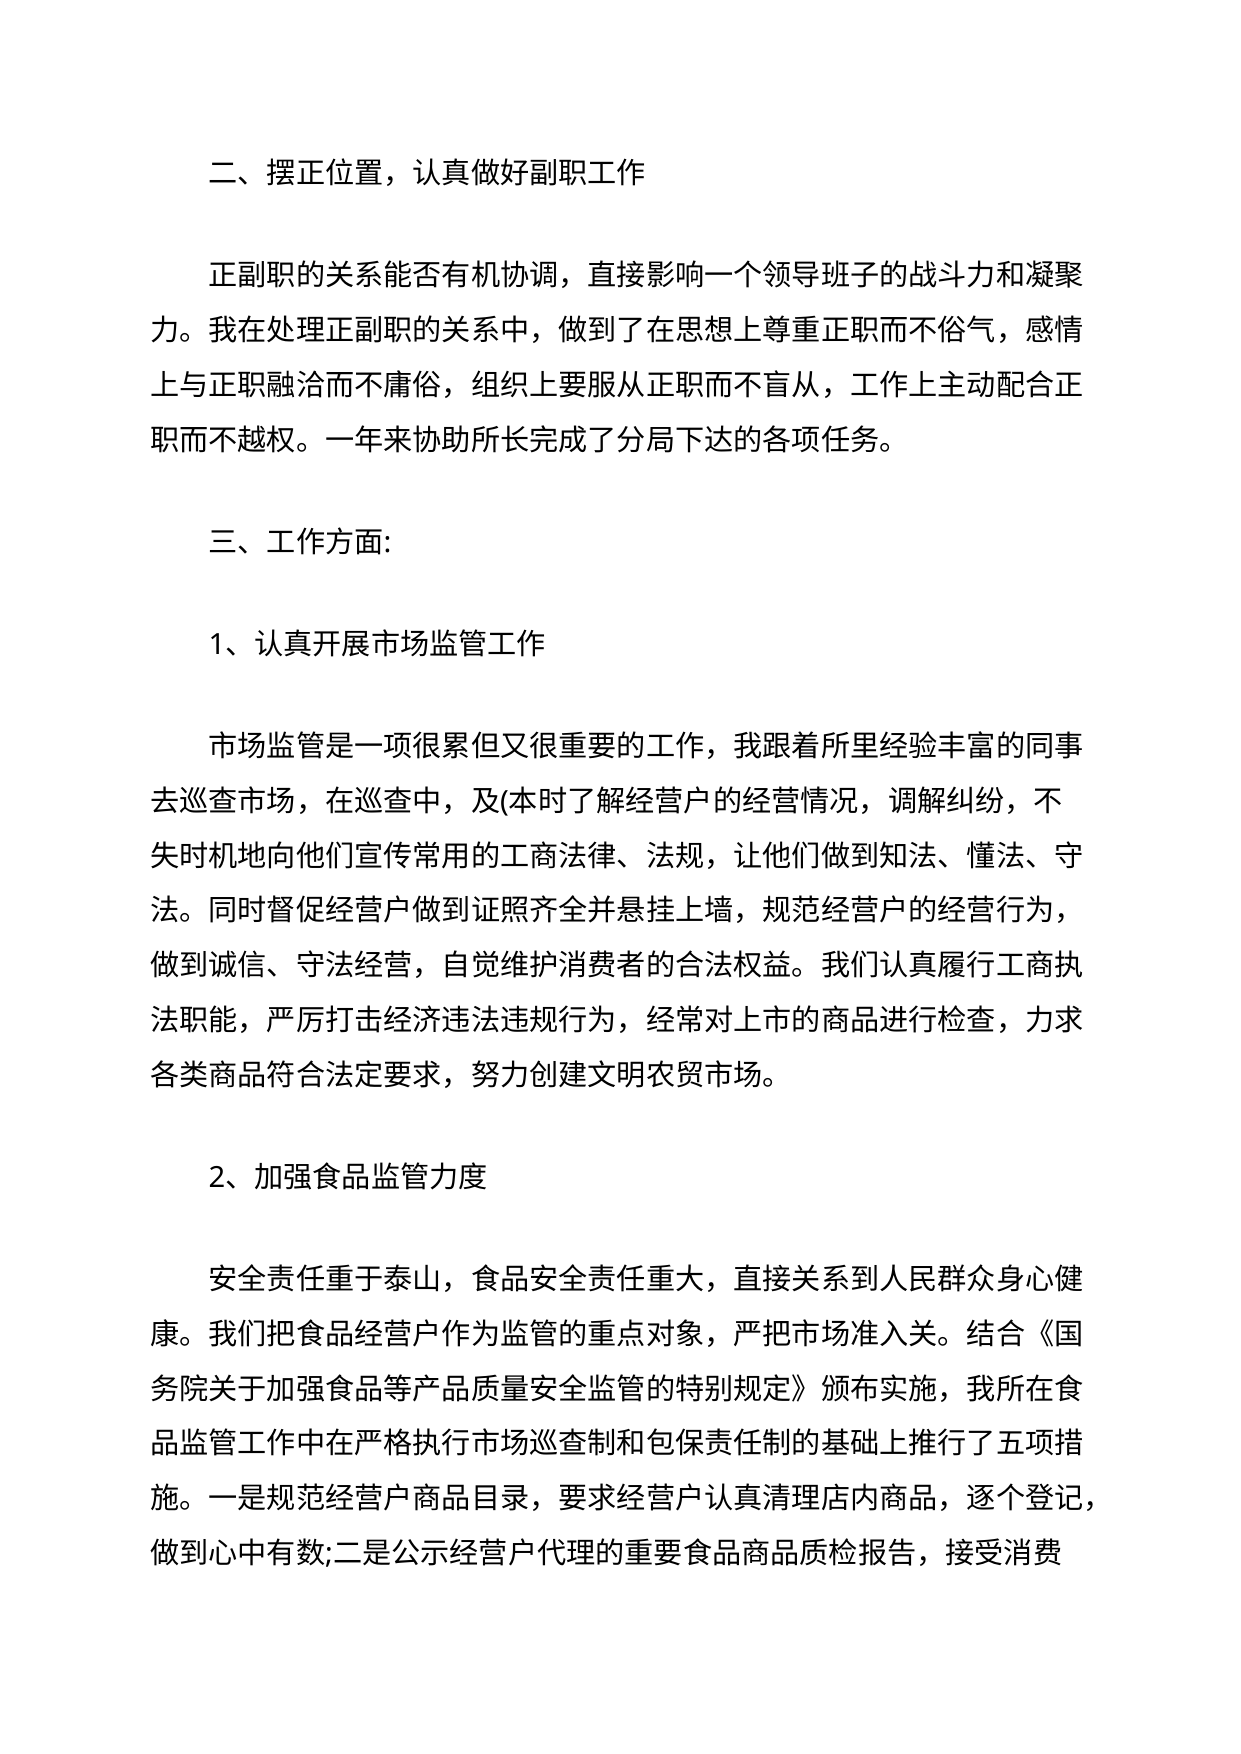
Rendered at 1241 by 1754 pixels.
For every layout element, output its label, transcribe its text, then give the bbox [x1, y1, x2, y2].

text 1、认真开展市场监管工作 [150, 620, 1090, 663]
text 2、加强食品监管力度 [150, 1153, 1090, 1196]
text 三、工作方面: [150, 518, 1090, 561]
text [150, 1255, 1090, 1572]
text 二、摆正位置，认真做好副职工作 [150, 150, 1090, 192]
text 市场监管是一项很累但又很重要的工作，我跟着所里经验丰富的同事去巡查市场，在巡查中，及(本时了解经营户的经营情况，调解纠纷，不失时机地向他们宣传常用的工商法律、法规，让他们做到知法、懂法、守法。同时督促经营户做到证照齐全并悬挂上墙，规范经营户的经营行为，做到诚信、守法经营，自觉维护消费者的合法权益。我们认真履行工商执法职能，严厉打击经济违法违规行为，经常对上市的商品进行检查，力求各类商品符合法定要求，努力创建文明农贸市场。 [150, 722, 1090, 1094]
text 正副职的关系能否有机协调，直接影响一个领导班子的战斗力和凝聚力。我在处理正副职的关系中，做到了在思想上尊重正职而不俗气，感情上与正职融洽而不庸俗，组织上要服从正职而不盲从，工作上主动配合正职而不越权。一年来协助所长完成了分局下达的各项任务。 [150, 252, 1090, 459]
